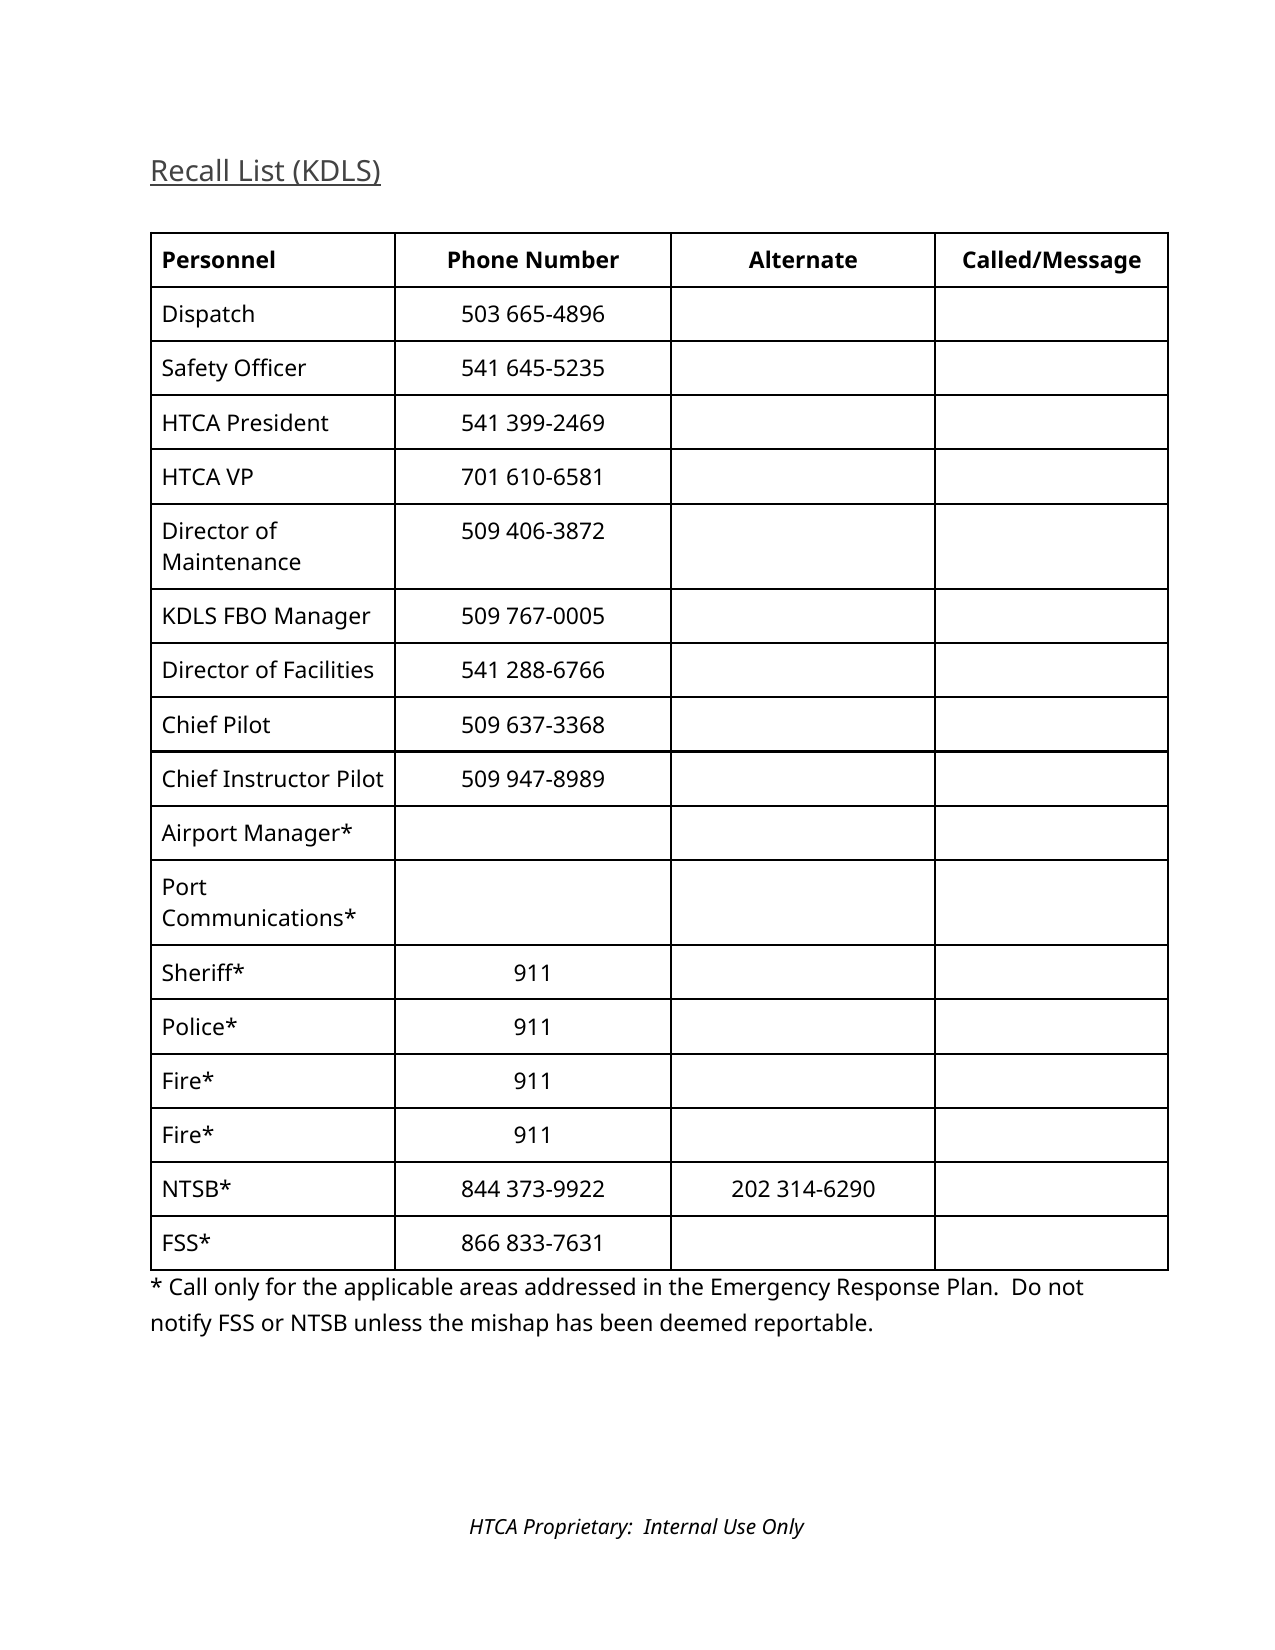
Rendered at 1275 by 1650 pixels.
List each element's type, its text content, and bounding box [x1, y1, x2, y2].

table_header Alternate [672, 234, 934, 286]
table_cell [672, 698, 934, 750]
table_cell [936, 861, 1167, 944]
table_cell 509 767-0005 [396, 590, 670, 642]
table_cell [672, 450, 934, 502]
table_header Personnel [152, 234, 394, 286]
table_cell Fire* [152, 1055, 394, 1107]
table_cell 911 [396, 946, 670, 998]
table_cell 911 [396, 1000, 670, 1052]
table_cell [672, 342, 934, 394]
table_cell Port Communications* [152, 861, 394, 944]
table_cell [936, 342, 1167, 394]
table_cell [672, 1109, 934, 1161]
table_cell Safety Officer [152, 342, 394, 394]
text Recall List (KDLS) [150, 150, 1125, 190]
table_cell [672, 644, 934, 696]
text * Call only for the applicable areas addressed in the Emergency Response Plan. Do not notify FSS or NTSB unless the mishap has been deemed reportable. [150, 1271, 1125, 1338]
table_cell [672, 505, 934, 588]
table_cell 503 665-4896 [396, 288, 670, 340]
table_cell [672, 1000, 934, 1052]
table_cell [936, 1217, 1167, 1269]
table_cell [936, 1163, 1167, 1215]
table_cell [672, 861, 934, 944]
table_cell Chief Pilot [152, 698, 394, 750]
table_cell 701 610-6581 [396, 450, 670, 502]
table_cell [936, 1055, 1167, 1107]
table_cell [672, 1217, 934, 1269]
table_cell 509 947-8989 [396, 753, 670, 804]
table_cell Sheriff* [152, 946, 394, 998]
table_cell Director of Facilities [152, 644, 394, 696]
table_cell 541 399-2469 [396, 396, 670, 448]
table_cell Police* [152, 1000, 394, 1052]
table_cell Airport Manager* [152, 807, 394, 859]
table_cell Fire* [152, 1109, 394, 1161]
table_cell [672, 288, 934, 340]
table_cell Dispatch [152, 288, 394, 340]
table_cell [936, 698, 1167, 750]
table_cell [936, 590, 1167, 642]
table_cell [672, 753, 934, 804]
table_cell [672, 396, 934, 448]
table_cell [936, 644, 1167, 696]
table_cell [936, 1109, 1167, 1161]
table_cell [672, 1055, 934, 1107]
table_cell NTSB* [152, 1163, 394, 1215]
table_cell HTCA VP [152, 450, 394, 502]
table_cell [396, 807, 670, 859]
table_cell 866 833-7631 [396, 1217, 670, 1269]
table_cell 202 314-6290 [672, 1163, 934, 1215]
table_cell 541 288-6766 [396, 644, 670, 696]
table_cell KDLS FBO Manager [152, 590, 394, 642]
table_cell [936, 807, 1167, 859]
table_cell [672, 590, 934, 642]
table_cell [672, 807, 934, 859]
table_cell FSS* [152, 1217, 394, 1269]
table_cell [936, 396, 1167, 448]
table_header Phone Number [396, 234, 670, 286]
table_cell [936, 288, 1167, 340]
table_cell [936, 1000, 1167, 1052]
table_cell HTCA President [152, 396, 394, 448]
table_cell 541 645-5235 [396, 342, 670, 394]
table_cell [396, 861, 670, 944]
table_header Called/Message [936, 234, 1167, 286]
table_cell 509 406-3872 [396, 505, 670, 588]
table_cell Director of Maintenance [152, 505, 394, 588]
table_cell Chief Instructor Pilot [152, 753, 394, 804]
table_cell 844 373-9922 [396, 1163, 670, 1215]
table_cell [936, 753, 1167, 804]
table_cell [936, 946, 1167, 998]
table_cell [672, 946, 934, 998]
table_cell [936, 450, 1167, 502]
table_cell 911 [396, 1055, 670, 1107]
table_cell 911 [396, 1109, 670, 1161]
table_cell 509 637-3368 [396, 698, 670, 750]
table_cell [936, 505, 1167, 588]
